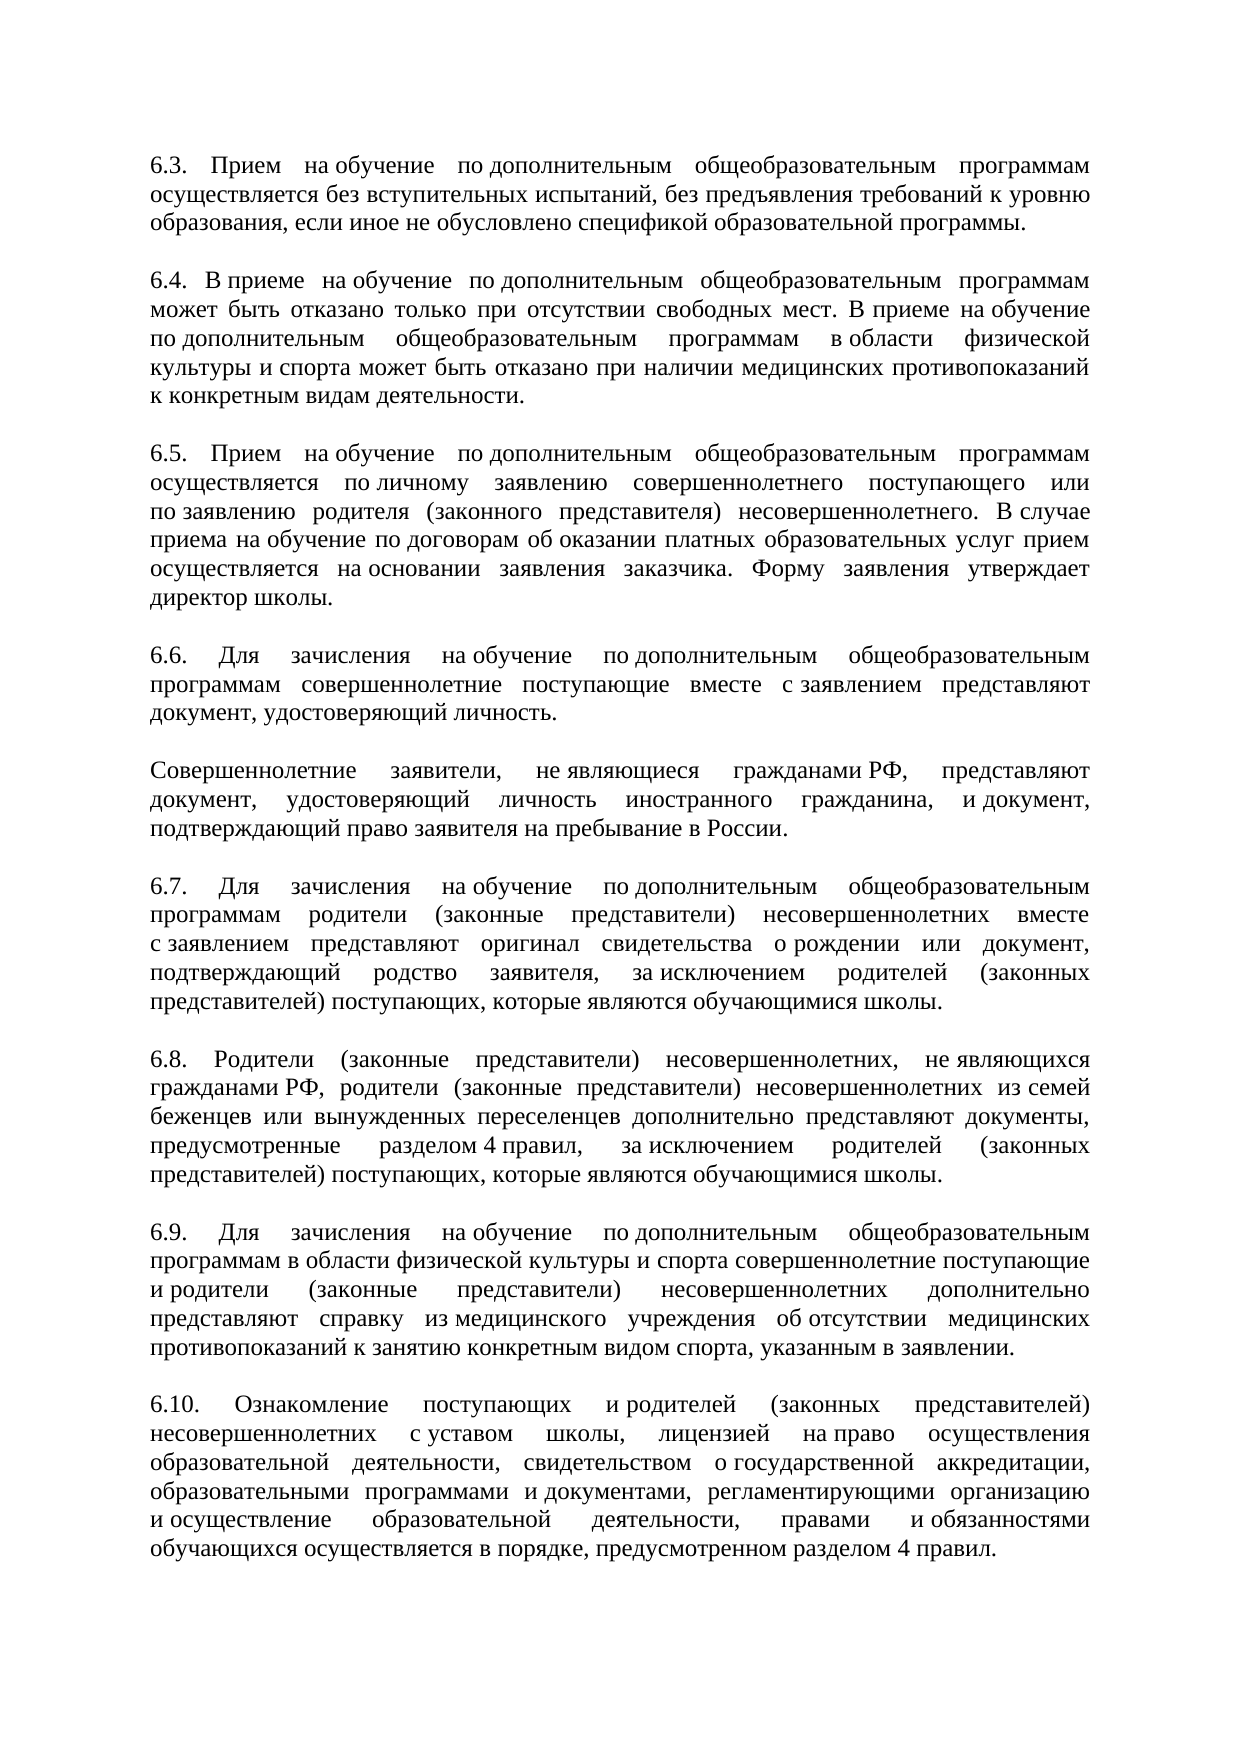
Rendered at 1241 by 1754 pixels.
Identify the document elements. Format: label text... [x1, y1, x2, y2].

text Совершеннолетние заявители, не являющиеся гражданами РФ, представляют документ, удостоверяющий личность иностранного гражданина, и документ, подтверждающий право заявителя на пребывание в России. [150, 871, 1090, 957]
text 6.8. Родители (законные представители) несовершеннолетних, не являющихся гражданами РФ, родители (законные представители) несовершеннолетних из семей беженцев или вынужденных переселенцев дополнительно представляют документы, предусмотренные разделом 4 правил, за исключением родителей (законных представителей) поступающих, которые являются обучающимися школы. [150, 1159, 1090, 1303]
text 6.3. Прием на обучение по дополнительным общеобразовательным программам осуществляется без вступительных испытаний, без предъявления требований к уровню образования, если иное не обусловлено спецификой образовательной программы. [150, 265, 1090, 352]
text 6.5. Прием на обучение по дополнительным общеобразовательным программам осуществляется по личному заявлению совершеннолетнего поступающего или по заявлению родителя (законного представителя) несовершеннолетнего. В случае приема на обучение по договорам об оказании платных образовательных услуг прием осуществляется на основании заявления заказчика. Форму заявления утверждает директор школы. [150, 554, 1090, 726]
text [150, 1505, 1090, 1591]
text 6.7. Для зачисления на обучение по дополнительным общеобразовательным программам родители (законные представители) несовершеннолетних вместе с заявлением представляют оригинал свидетельства о рождении или документ, подтверждающий родство заявителя, за исключением родителей (законных представителей) поступающих, которые являются обучающимися школы. [150, 986, 1090, 1130]
text 6.2. На обучение по дополнительным общеобразовательным программам принимаются все желающие в соответствии с возрастными категориями, предусмотренными соответствующими программами обучения, вне зависимости от места проживания. [150, 150, 1090, 236]
text 6.6. Для зачисления на обучение по дополнительным общеобразовательным программам совершеннолетние поступающие вместе с заявлением представляют документ, удостоверяющий личность. [150, 755, 1090, 842]
text 6.9. Для зачисления на обучение по дополнительным общеобразовательным программам в области физической культуры и спорта совершеннолетние поступающие и родители (законные представители) несовершеннолетних дополнительно представляют справку из медицинского учреждения об отсутствии медицинских противопоказаний к занятию конкретным видом спорта, указанным в заявлении. [150, 1332, 1090, 1476]
text 6.4. В приеме на обучение по дополнительным общеобразовательным программам может быть отказано только при отсутствии свободных мест. В приеме на обучение по дополнительным общеобразовательным программам в области физической культуры и спорта может быть отказано при наличии медицинских противопоказаний к конкретным видам деятельности. [150, 381, 1090, 524]
